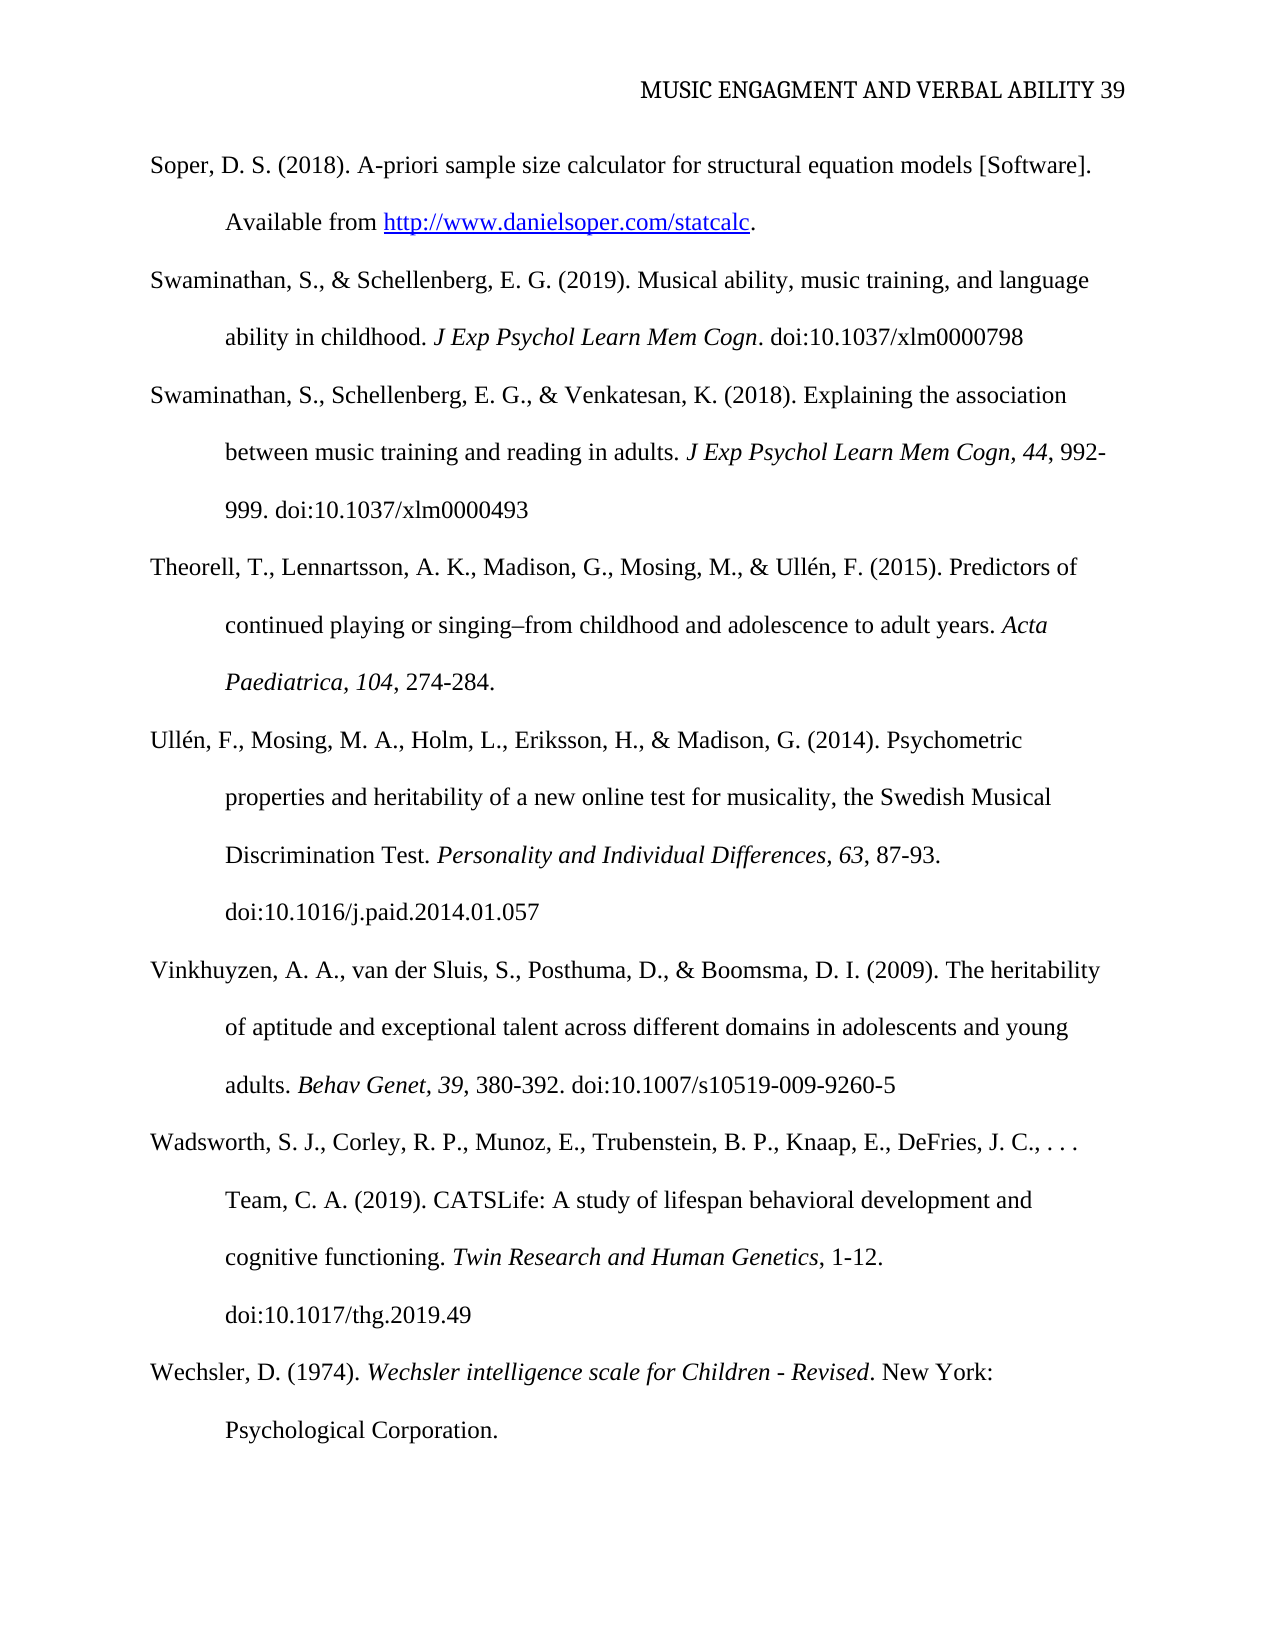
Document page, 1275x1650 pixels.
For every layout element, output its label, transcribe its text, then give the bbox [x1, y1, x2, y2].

text Swaminathan, S., & Schellenberg, E. G. (2019). Musical ability, music training, and language ability in childhood. J Exp Psychol Learn Mem Cogn. doi:10.1037/xlm0000798 [150, 265, 1125, 351]
text Wadsworth, S. J., Corley, R. P., Munoz, E., Trubenstein, B. P., Knaap, E., DeFries, J. C., . . . Team, C. A. (2019). CATSLife: A study of lifespan behavioral development and cognitive functioning. Twin Research and Human Genetics, 1-12. doi:10.1017/thg.2019.49 [150, 1127, 1125, 1329]
text Soper, D. S. (2018). A-priori sample size calculator for structural equation models [Software]. Available from http://www.danielsoper.com/statcalc. [150, 150, 1125, 236]
text Theorell, T., Lennartsson, A. K., Madison, G., Mosing, M., & Ullén, F. (2015). Predictors of continued playing or singing–from childhood and adolescence to adult years. Acta Paediatrica, 104, 274-284. [150, 552, 1125, 696]
text Ullén, F., Mosing, M. A., Holm, L., Eriksson, H., & Madison, G. (2014). Psychometric properties and heritability of a new online test for musicality, the Swedish Musical Discrimination Test. Personality and Individual Differences, 63, 87-93. doi:10.1016/j.paid.2014.01.057 [150, 725, 1125, 926]
text Vinkhuyzen, A. A., van der Sluis, S., Posthuma, D., & Boomsma, D. I. (2009). The heritability of aptitude and exceptional talent across different domains in adolescents and young adults. Behav Genet, 39, 380-392. doi:10.1007/s10519-009-9260-5 [150, 955, 1125, 1099]
text Swaminathan, S., Schellenberg, E. G., & Venkatesan, K. (2018). Explaining the association between music training and reading in adults. J Exp Psychol Learn Mem Cogn, 44, 992-999. doi:10.1037/xlm0000493 [150, 380, 1125, 524]
text Wechsler, D. (1974). Wechsler intelligence scale for Children - Revised. New York: Psychological Corporation. [150, 1357, 1125, 1444]
